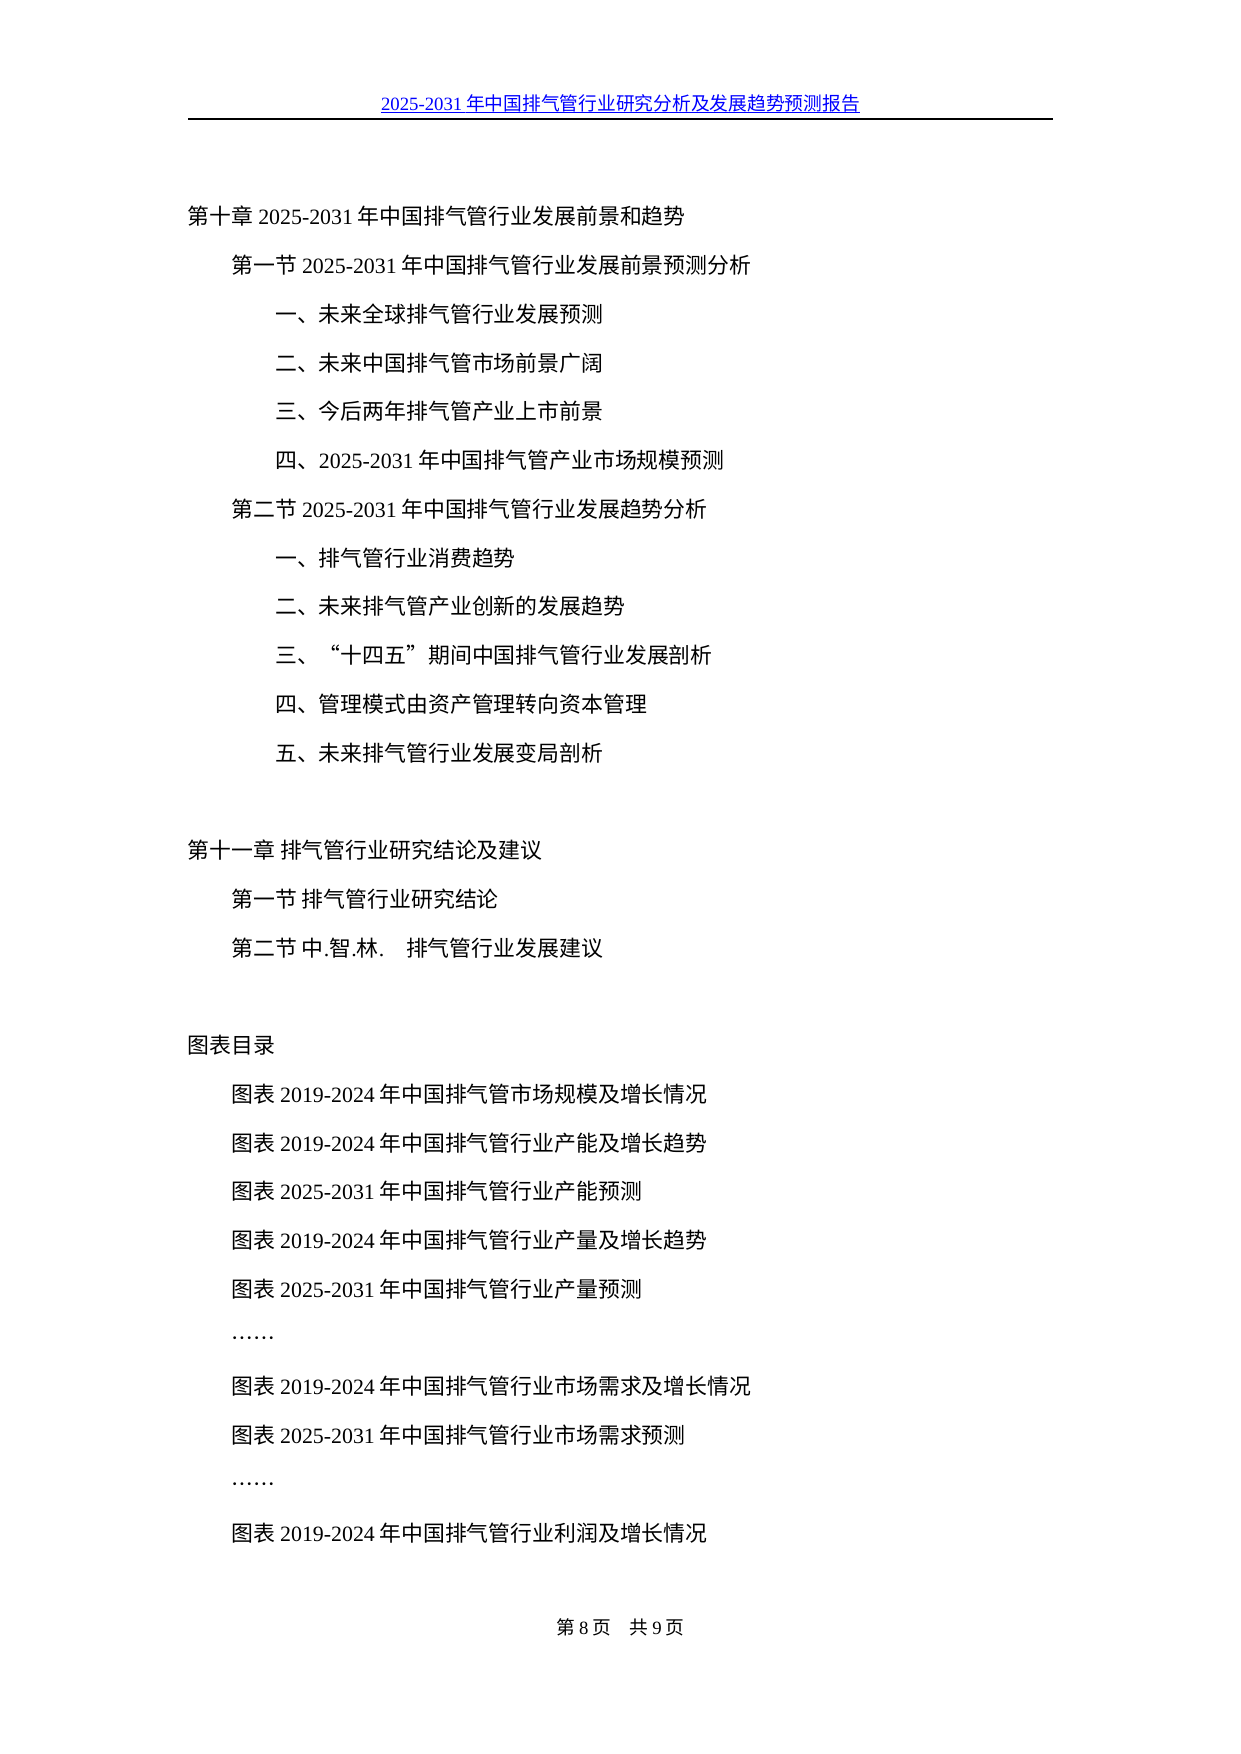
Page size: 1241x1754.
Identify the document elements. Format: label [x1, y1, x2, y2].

text [187, 150, 1053, 1548]
